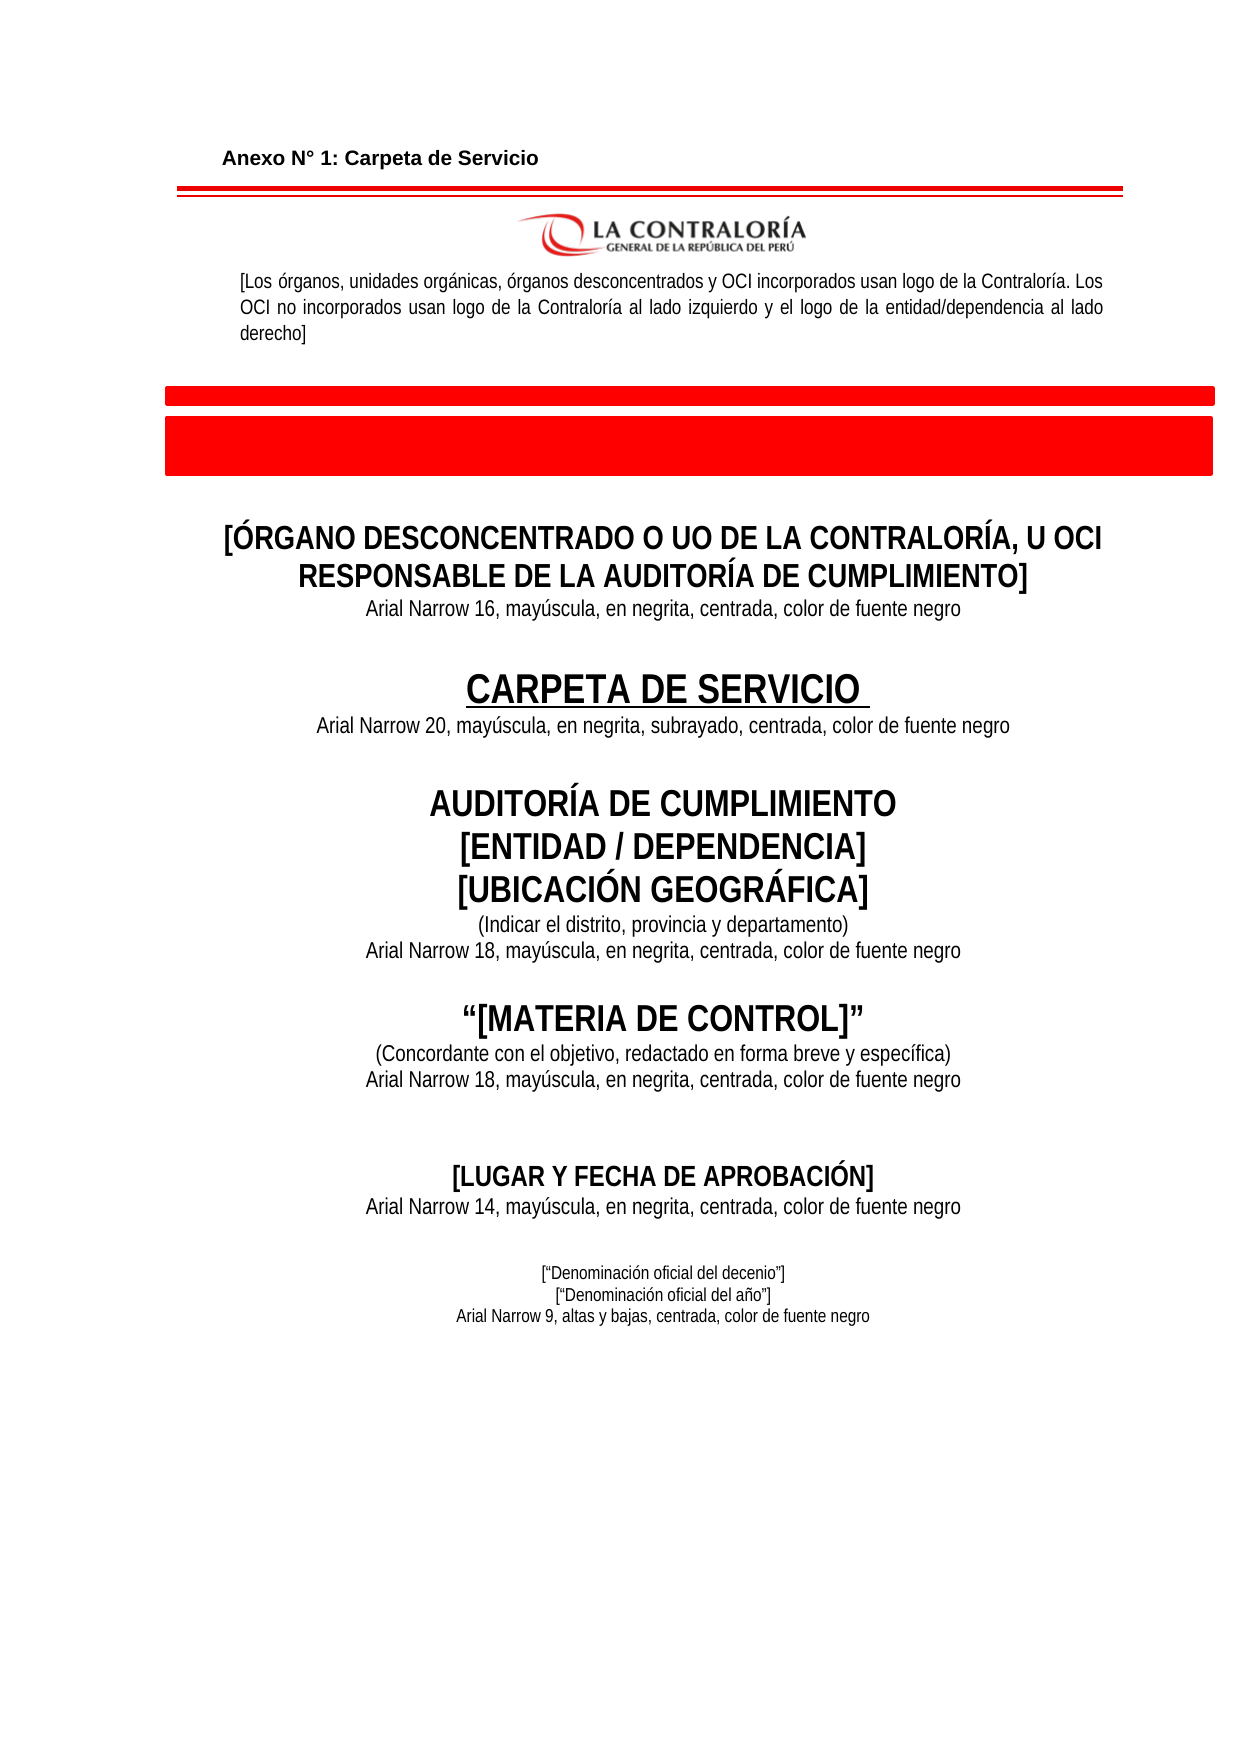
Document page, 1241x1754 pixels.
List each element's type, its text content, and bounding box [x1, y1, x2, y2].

text “[MATERIA DE CONTROL]” [222, 997, 1105, 1040]
text (Concordante con el objetivo, redactado en forma breve y específica) [222, 1040, 1105, 1066]
list [Los órganos, unidades orgánicas, órganos desconcentrados y OCI incorporados usan logo de la Contraloría. Los OCI no incorporados usan logo de la Contraloría al lado izquierdo y el logo de la entidad/dependencia al lado derecho] [240, 269, 1105, 344]
text [UBICACIÓN GEOGRÁFICA] [222, 868, 1105, 911]
text [ÓRGANO DESCONCENTRADO O UO DE LA CONTRALORÍA, U OCI RESPONSABLE DE LA AUDITORÍA DE CUMPLIMIENTO] [222, 518, 1105, 595]
text (Indicar el distrito, provincia y departamento) [222, 911, 1105, 937]
text Arial Narrow 20, mayúscula, en negrita, subrayado, centrada, color de fuente negro [222, 712, 1105, 738]
text [“Denominación oficial del decenio”] [222, 1262, 1105, 1284]
text [LUGAR Y FECHA DE APROBACIÓN] [222, 1159, 1105, 1193]
text Arial Narrow 18, mayúscula, en negrita, centrada, color de fuente negro [222, 937, 1105, 963]
text Arial Narrow 14, mayúscula, en negrita, centrada, color de fuente negro [222, 1193, 1105, 1219]
text Anexo N° 1: Carpeta de Servicio [222, 146, 1105, 170]
text [ENTIDAD / DEPENDENCIA] [222, 824, 1105, 868]
picture [515, 201, 811, 269]
text Arial Narrow 9, altas y bajas, centrada, color de fuente negro [222, 1305, 1105, 1327]
text CARPETA DE SERVICIO [222, 664, 1105, 712]
text AUDITORÍA DE CUMPLIMIENTO [222, 782, 1105, 824]
text Arial Narrow 18, mayúscula, en negrita, centrada, color de fuente negro [222, 1066, 1105, 1092]
text [“Denominación oficial del año”] [222, 1284, 1105, 1305]
text Arial Narrow 16, mayúscula, en negrita, centrada, color de fuente negro [222, 595, 1105, 621]
